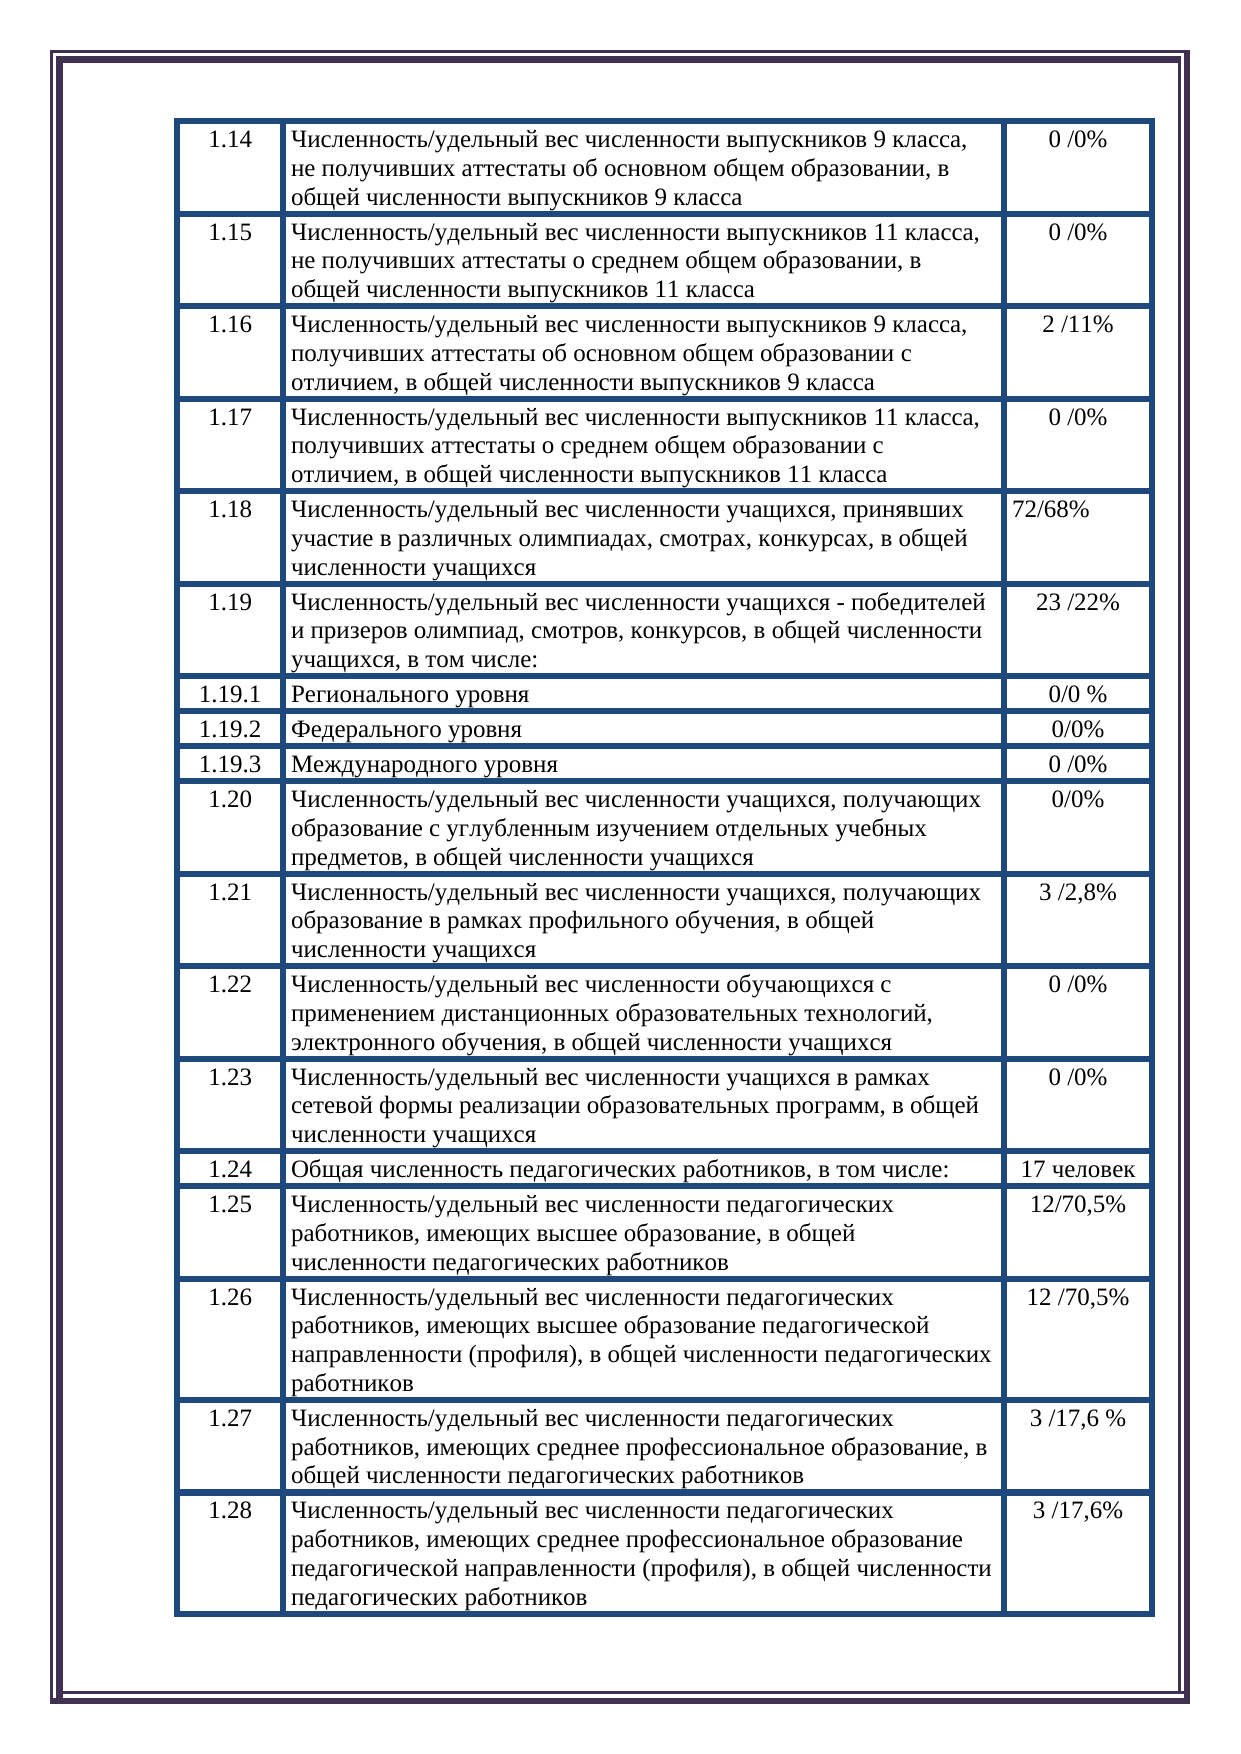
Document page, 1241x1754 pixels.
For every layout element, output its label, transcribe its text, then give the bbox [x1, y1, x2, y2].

table_cell 1.24 [180, 1154, 280, 1183]
table_cell 1.26 [180, 1282, 280, 1397]
table_cell 1.19.2 [180, 714, 280, 743]
table_cell 3 /17,6% [1007, 1496, 1149, 1611]
table_cell 1.19.3 [180, 749, 280, 778]
table_cell 72/68% [1007, 494, 1149, 581]
table_cell 0 /0% [1007, 217, 1149, 303]
table_cell 1.14 [180, 124, 280, 211]
table_cell Численность/удельный вес численности выпускников 11 класса, получивших аттестаты о среднем общем образовании с отличием, в общей численности выпускников 11 класса [286, 402, 1001, 488]
table_cell Численность/удельный вес численности учащихся в рамках сетевой формы реализации образовательных программ, в общей численности учащихся [286, 1062, 1001, 1148]
table_cell Численность/удельный вес численности выпускников 9 класса, не получивших аттестаты об основном общем образовании, в общей численности выпускников 9 класса [286, 124, 1001, 211]
table_cell Численность/удельный вес численности выпускников 9 класса, получивших аттестаты об основном общем образовании с отличием, в общей численности выпускников 9 класса [286, 309, 1001, 396]
table_cell Численность/удельный вес численности педагогических работников, имеющих среднее профессиональное образование педагогической направленности (профиля), в общей численности педагогических работников [286, 1496, 1001, 1611]
table_cell 1.17 [180, 402, 280, 488]
table_cell 0/0 % [1007, 679, 1149, 708]
table_cell Численность/удельный вес численности педагогических работников, имеющих высшее образование педагогической направленности (профиля), в общей численности педагогических работников [286, 1282, 1001, 1397]
table_cell 12/70,5% [1007, 1189, 1149, 1276]
table_cell Численность/удельный вес численности обучающихся с применением дистанционных образовательных технологий, электронного обучения, в общей численности учащихся [286, 969, 1001, 1056]
table_cell 1.21 [180, 877, 280, 963]
table_cell 1.15 [180, 217, 280, 303]
table_cell 0 /0% [1007, 124, 1149, 211]
table_cell 0 /0% [1007, 1062, 1149, 1148]
table_cell Общая численность педагогических работников, в том числе: [286, 1154, 1001, 1183]
table_cell 23 /22% [1007, 587, 1149, 673]
table_cell Численность/удельный вес численности педагогических работников, имеющих среднее профессиональное образование, в общей численности педагогических работников [286, 1403, 1001, 1489]
table_cell 1.19.1 [180, 679, 280, 708]
table_cell 0 /0% [1007, 402, 1149, 488]
table_cell 1.28 [180, 1496, 280, 1611]
table_cell 2 /11% [1007, 309, 1149, 396]
table_cell 1.25 [180, 1189, 280, 1276]
table_cell Международного уровня [286, 749, 1001, 778]
table_cell Численность/удельный вес численности учащихся, принявших участие в различных олимпиадах, смотрах, конкурсах, в общей численности учащихся [286, 494, 1001, 581]
table_cell Численность/удельный вес численности педагогических работников, имеющих высшее образование, в общей численности педагогических работников [286, 1189, 1001, 1276]
table_cell 1.20 [180, 784, 280, 871]
table_cell Численность/удельный вес численности учащихся, получающих образование с углубленным изучением отдельных учебных предметов, в общей численности учащихся [286, 784, 1001, 871]
table_cell 0 /0% [1007, 749, 1149, 778]
table_cell 0/0% [1007, 784, 1149, 871]
table_cell 3 /2,8% [1007, 877, 1149, 963]
table_cell 17 человек [1007, 1154, 1149, 1183]
table_cell 1.19 [180, 587, 280, 673]
table_cell 0 /0% [1007, 969, 1149, 1056]
table_cell Федерального уровня [286, 714, 1001, 743]
table_cell Численность/удельный вес численности учащихся - победителей и призеров олимпиад, смотров, конкурсов, в общей численности учащихся, в том числе: [286, 587, 1001, 673]
table_cell 3 /17,6 % [1007, 1403, 1149, 1489]
table_cell Численность/удельный вес численности учащихся, получающих образование в рамках профильного обучения, в общей численности учащихся [286, 877, 1001, 963]
table_cell 1.27 [180, 1403, 280, 1489]
table_cell Регионального уровня [286, 679, 1001, 708]
table_cell 1.18 [180, 494, 280, 581]
table_cell 1.16 [180, 309, 280, 396]
table_cell Численность/удельный вес численности выпускников 11 класса, не получивших аттестаты о среднем общем образовании, в общей численности выпускников 11 класса [286, 217, 1001, 303]
table_cell 1.23 [180, 1062, 280, 1148]
table_cell 0/0% [1007, 714, 1149, 743]
table_cell 12 /70,5% [1007, 1282, 1149, 1397]
table_cell 1.22 [180, 969, 280, 1056]
